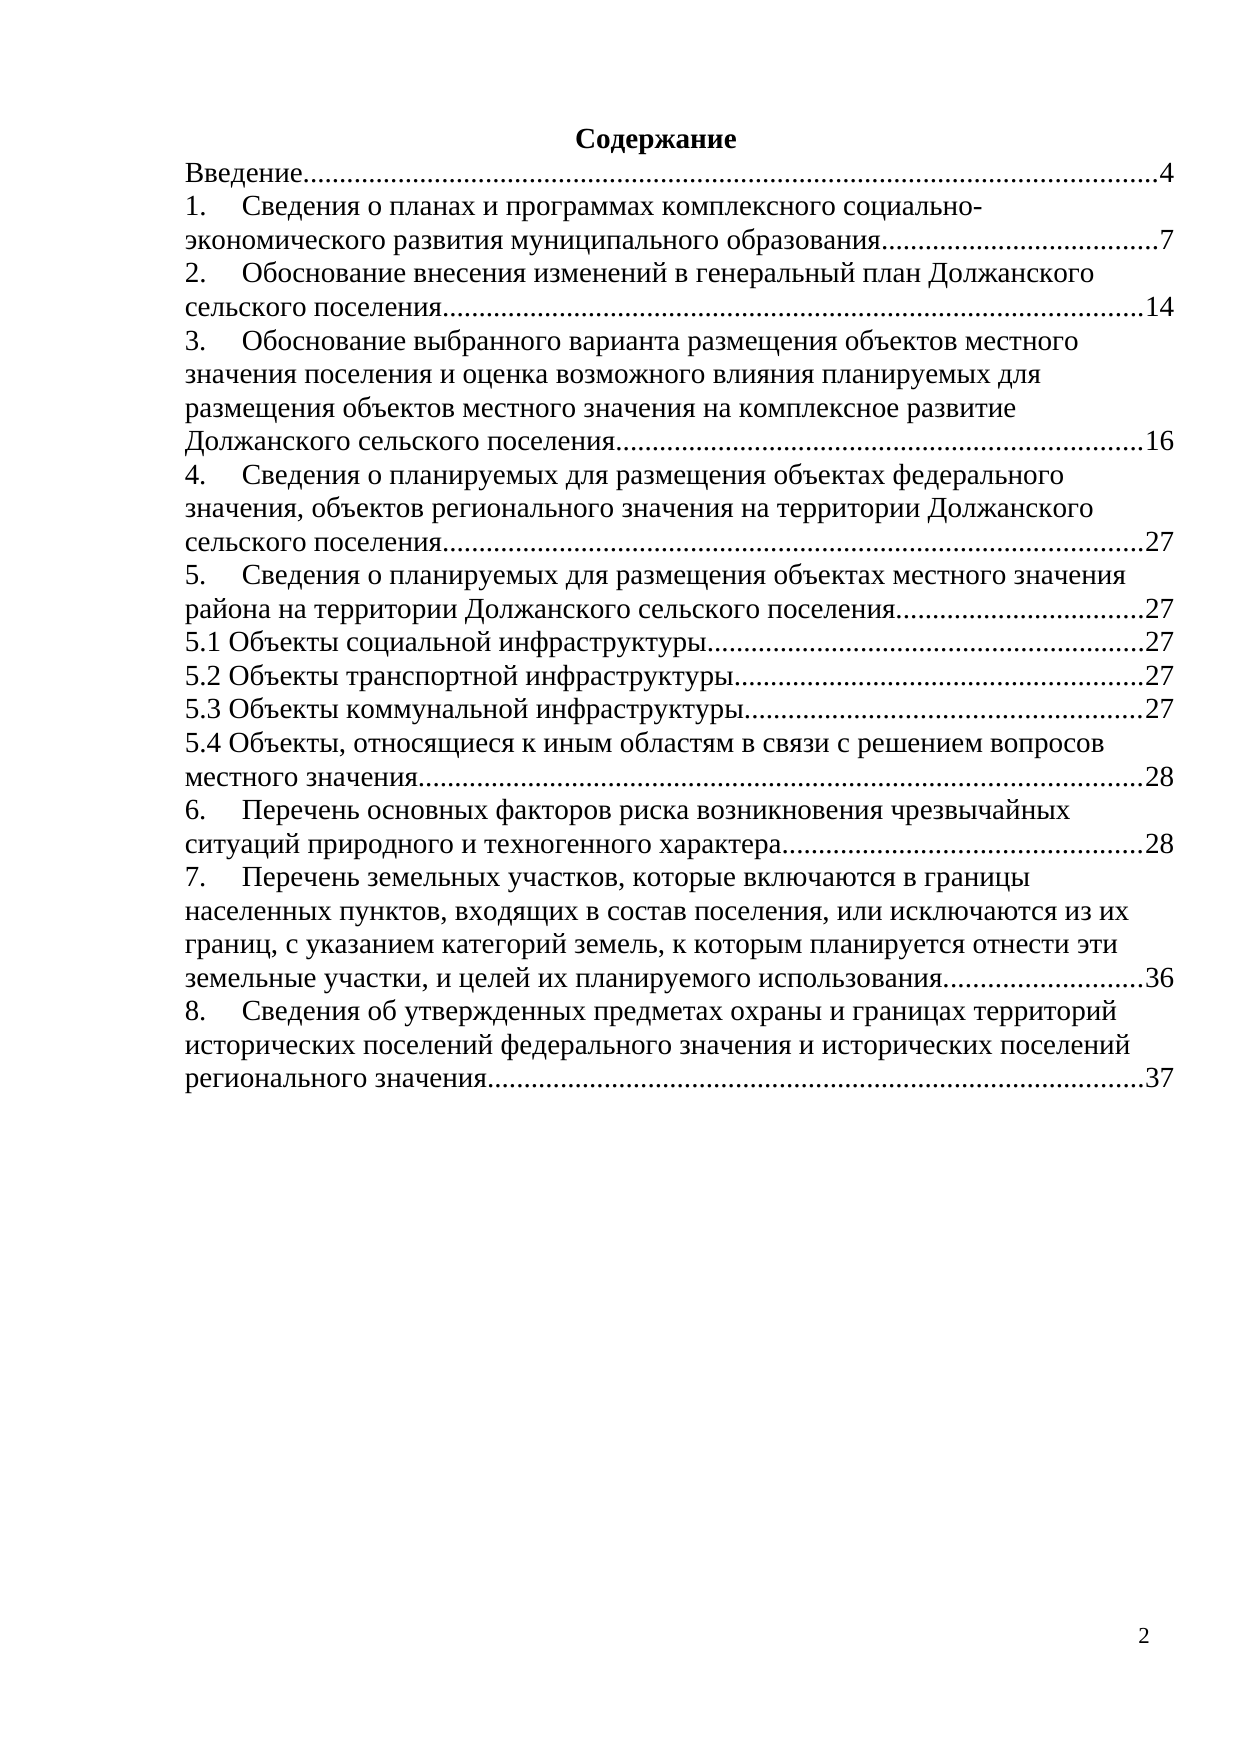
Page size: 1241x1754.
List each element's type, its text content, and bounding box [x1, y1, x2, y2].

text Содержание [572, 121, 739, 155]
